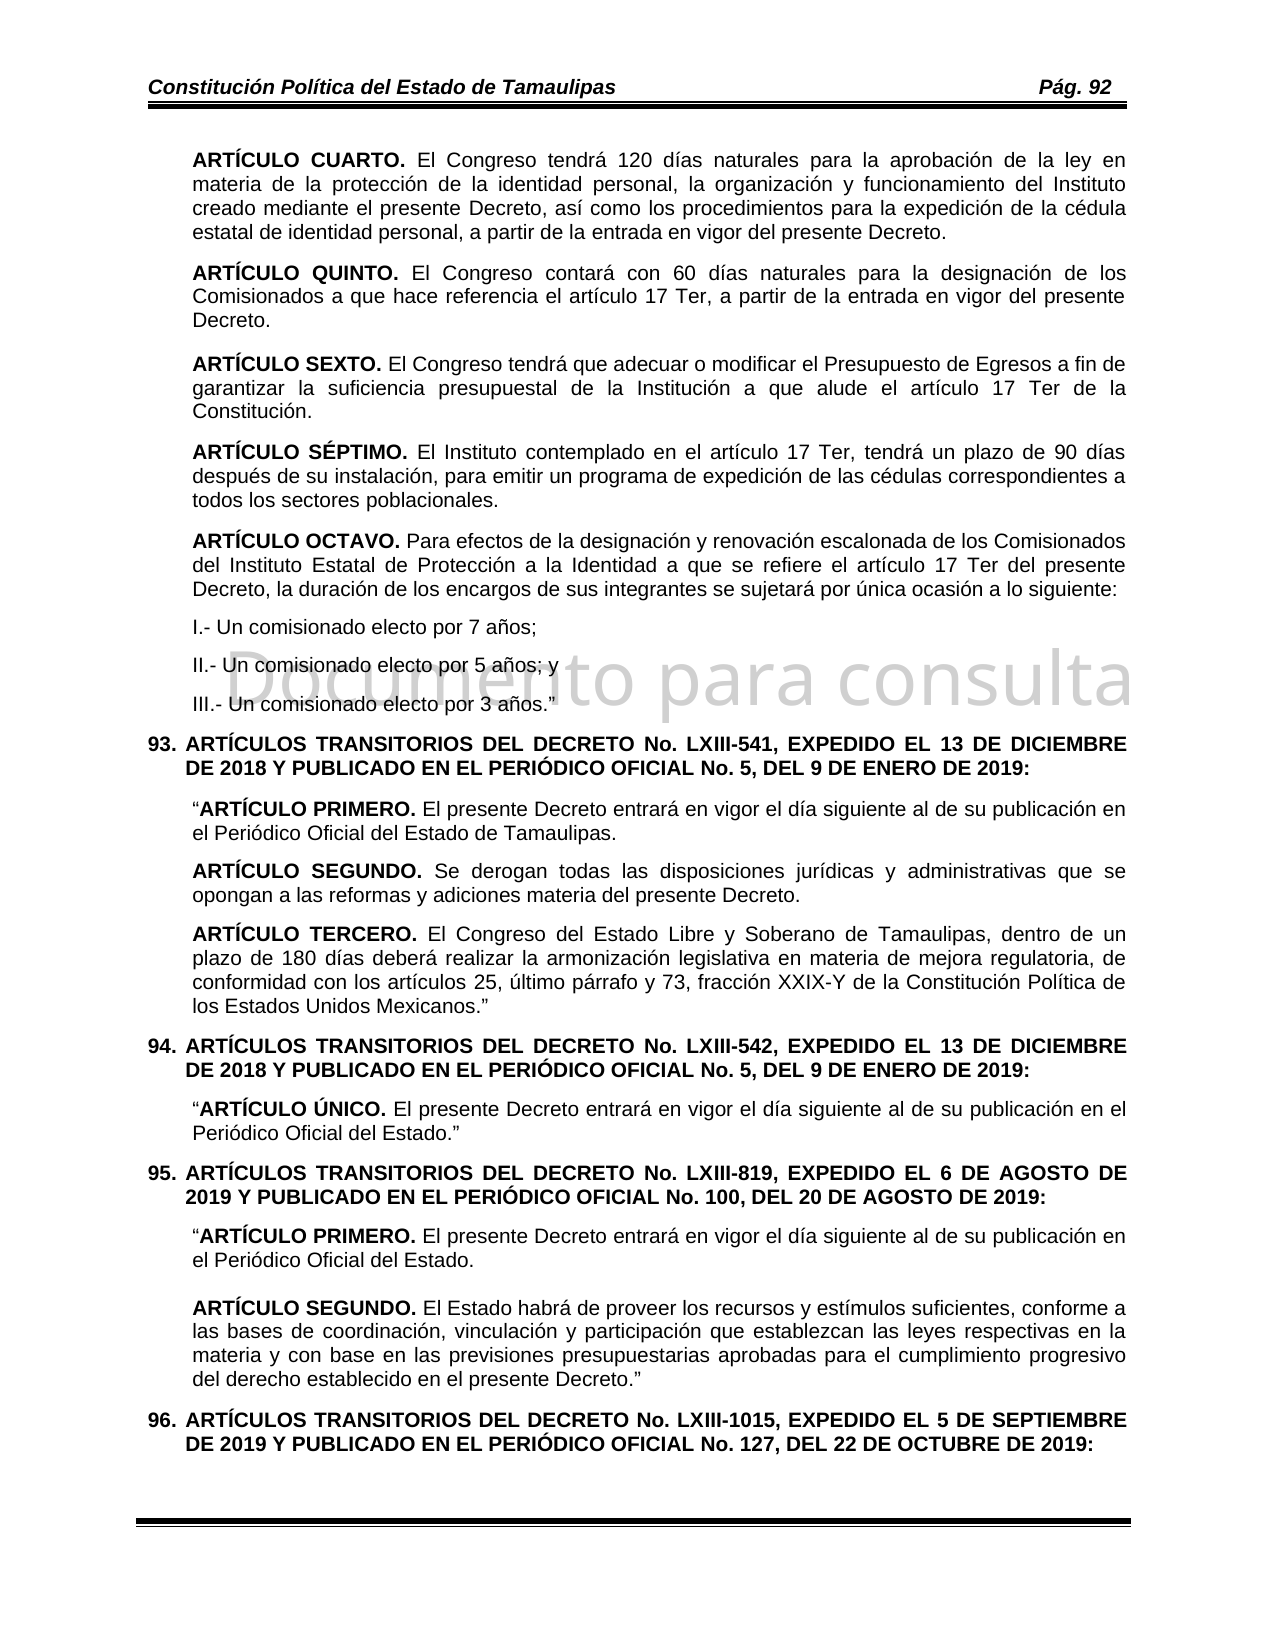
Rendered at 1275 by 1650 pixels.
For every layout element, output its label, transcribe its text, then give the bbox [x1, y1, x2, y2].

text “ARTÍCULO PRIMERO. El presente Decreto entrará en vigor el día siguiente al de su publicación en el Periódico Oficial del Estado. [192, 1223, 1127, 1271]
list ARTÍCULOS TRANSITORIOS DEL DECRETO No. LXIII-1015, EXPEDIDO EL 5 DE SEPTIEMBRE DE 2019 Y PUBLICADO EN EL PERIÓDICO OFICIAL No. 127, DEL 22 DE OCTUBRE DE 2019: [148, 1408, 1127, 1456]
list ARTÍCULOS TRANSITORIOS DEL DECRETO No. LXIII-819, EXPEDIDO EL 6 DE AGOSTO DE 2019 Y PUBLICADO EN EL PERIÓDICO OFICIAL No. 100, DEL 20 DE AGOSTO DE 2019: [148, 1161, 1127, 1209]
text ARTÍCULO SEGUNDO. Se derogan todas las disposiciones jurídicas y administrativas que se opongan a las reformas y adiciones materia del presente Decreto. [192, 859, 1127, 907]
text “ARTÍCULO PRIMERO. El presente Decreto entrará en vigor el día siguiente al de su publicación en el Periódico Oficial del Estado de Tamaulipas. [192, 797, 1127, 845]
text ARTÍCULO OCTAVO. Para efectos de la designación y renovación escalonada de los Comisionados del Instituto Estatal de Protección a la Identidad a que se refiere el artículo 17 Ter del presente Decreto, la duración de los encargos de sus integrantes se sujetará por única ocasión a lo siguiente: [192, 529, 1127, 601]
text I.- Un comisionado electo por 7 años; [192, 615, 1127, 639]
list ARTÍCULOS TRANSITORIOS DEL DECRETO No. LXIII-542, EXPEDIDO EL 13 DE DICIEMBRE DE 2018 Y PUBLICADO EN EL PERIÓDICO OFICIAL No. 5, DEL 9 DE ENERO DE 2019: [148, 1034, 1127, 1082]
text ARTÍCULO SEGUNDO. El Estado habrá de proveer los recursos y estímulos suficientes, conforme a las bases de coordinación, vinculación y participación que establezcan las leyes respectivas en la materia y con base en las previsiones presupuestarias aprobadas para el cumplimiento progresivo del derecho establecido en el presente Decreto.” [192, 1295, 1127, 1391]
text ARTÍCULO SEXTO. El Congreso tendrá que adecuar o modificar el Presupuesto de Egresos a fin de garantizar la suficiencia presupuestal de la Institución a que alude el artículo 17 Ter de la Constitución. [192, 351, 1127, 423]
text ARTÍCULO CUARTO. El Congreso tendrá 120 días naturales para la aprobación de la ley en materia de la protección de la identidad personal, la organización y funcionamiento del Instituto creado mediante el presente Decreto, así como los procedimientos para la expedición de la cédula estatal de identidad personal, a partir de la entrada en vigor del presente Decreto. [192, 148, 1127, 243]
text III.- Un comisionado electo por 3 años.” [192, 692, 1127, 716]
list ARTÍCULOS TRANSITORIOS DEL DECRETO No. LXIII-541, EXPEDIDO EL 13 DE DICIEMBRE DE 2018 Y PUBLICADO EN EL PERIÓDICO OFICIAL No. 5, DEL 9 DE ENERO DE 2019: [148, 732, 1127, 780]
text ARTÍCULO SÉPTIMO. El Instituto contemplado en el artículo 17 Ter, tendrá un plazo de 90 días después de su instalación, para emitir un programa de expedición de las cédulas correspondientes a todos los sectores poblacionales. [192, 440, 1127, 512]
text “ARTÍCULO ÚNICO. El presente Decreto entrará en vigor el día siguiente al de su publicación en el Periódico Oficial del Estado.” [192, 1096, 1127, 1144]
text II.- Un comisionado electo por 5 años; y [192, 653, 1127, 677]
text ARTÍCULO QUINTO. El Congreso contará con 60 días naturales para la designación de los Comisionados a que hace referencia el artículo 17 Ter, a partir de la entrada en vigor del presente Decreto. [192, 260, 1127, 332]
text ARTÍCULO TERCERO. El Congreso del Estado Libre y Soberano de Tamaulipas, dentro de un plazo de 180 días deberá realizar la armonización legislativa en materia de mejora regulatoria, de conformidad con los artículos 25, último párrafo y 73, fracción XXIX-Y de la Constitución Política de los Estados Unidos Mexicanos.” [192, 922, 1127, 1017]
